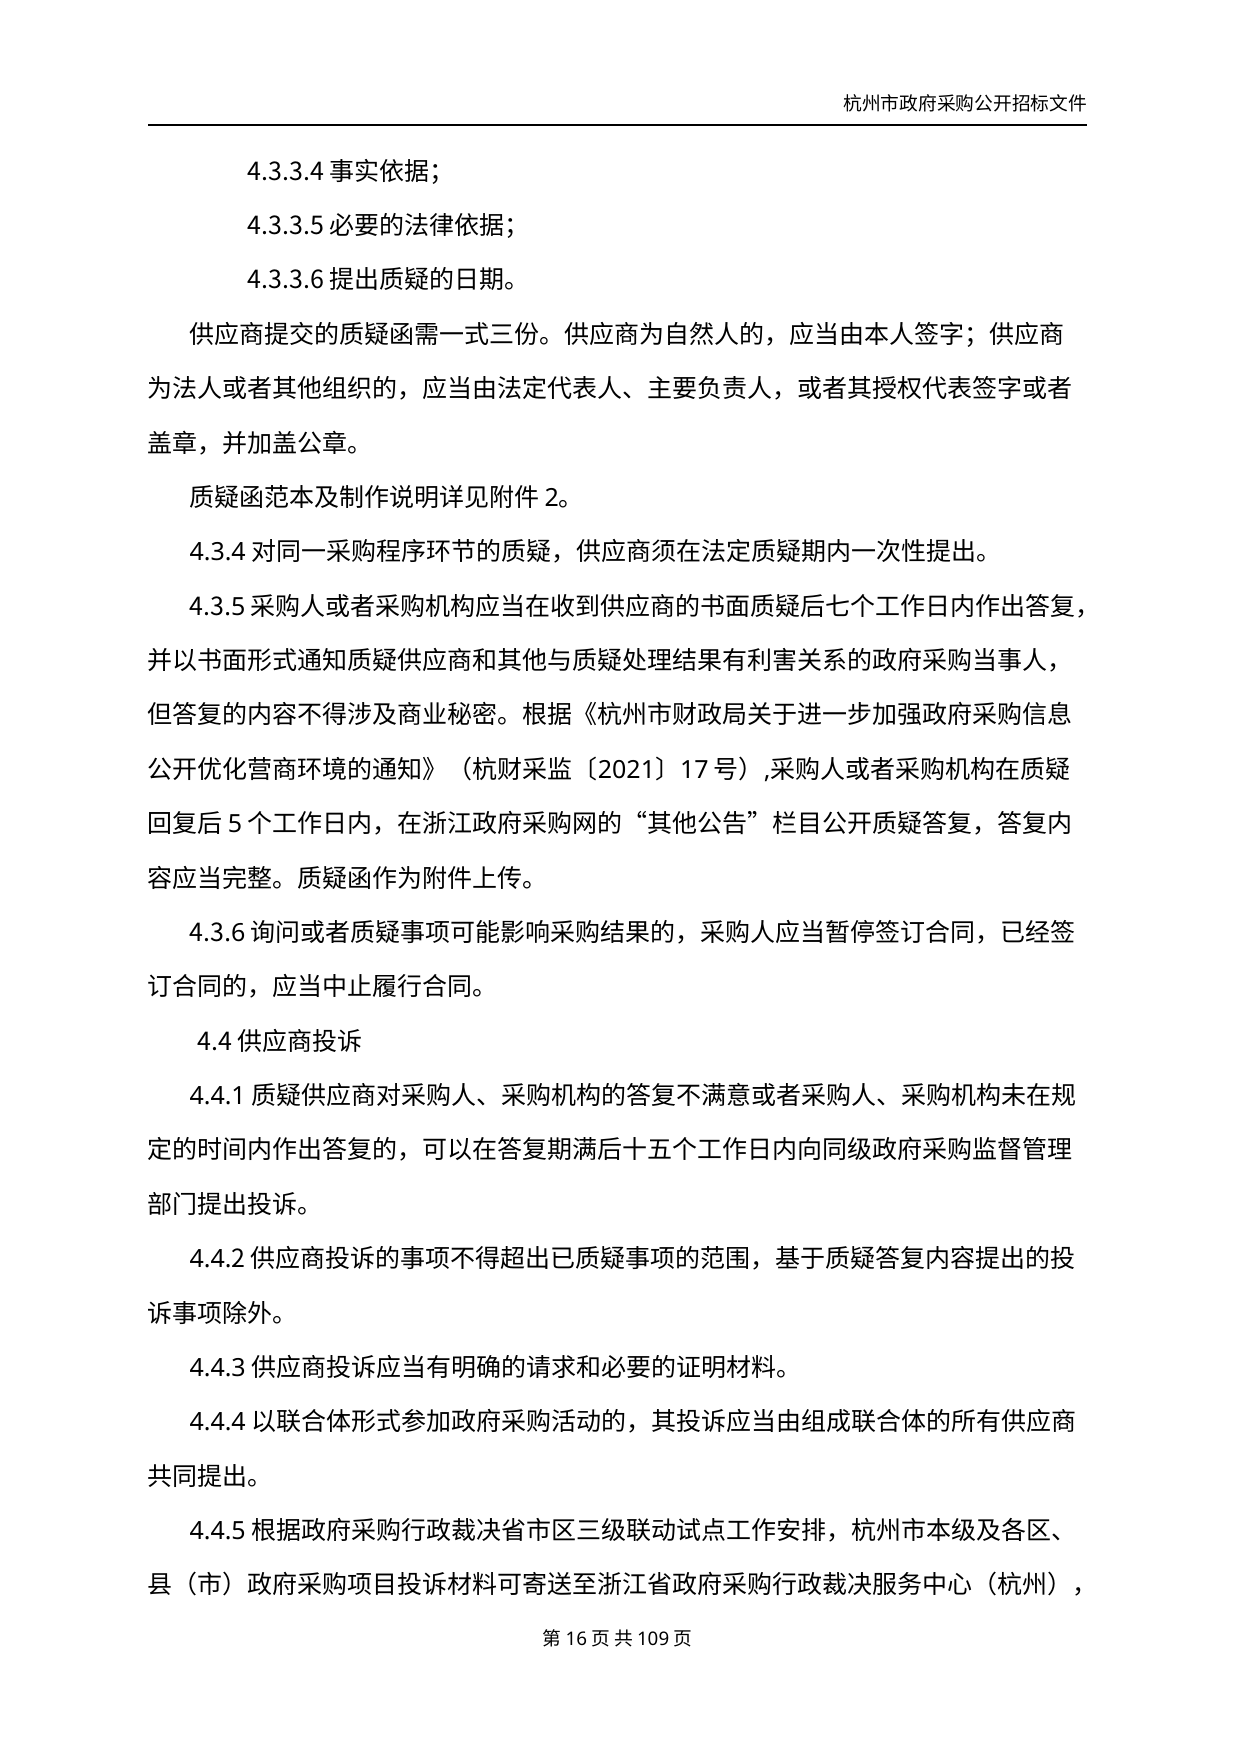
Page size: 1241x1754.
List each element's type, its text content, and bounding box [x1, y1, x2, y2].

text 4.3.3.6提出质疑的日期。 [148, 260, 1087, 296]
text 4.4.1质疑供应商对采购人、采购机构的答复不满意或者采购人、采购机构未在规定的时间内作出答复的，可以在答复期满后十五个工作日内向同级政府采购监督管理部门提出投诉。 [148, 1076, 1087, 1221]
text 4.4.4以联合体形式参加政府采购活动的，其投诉应当由组成联合体的所有供应商共同提出。 [148, 1402, 1087, 1492]
text 4.3.3.4事实依据； [148, 151, 1087, 187]
text 供应商提交的质疑函需一式三份。供应商为自然人的，应当由本人签字；供应商为法人或者其他组织的，应当由法定代表人、主要负责人，或者其授权代表签字或者盖章，并加盖公章。 [148, 314, 1087, 459]
text 4.4供应商投诉 [148, 1021, 1087, 1057]
text 4.4.3供应商投诉应当有明确的请求和必要的证明材料。 [148, 1347, 1087, 1384]
text 4.3.6询问或者质疑事项可能影响采购结果的，采购人应当暂停签订合同，已经签订合同的，应当中止履行合同。 [148, 912, 1087, 1003]
text 4.4.2供应商投诉的事项不得超出已质疑事项的范围，基于质疑答复内容提出的投诉事项除外。 [148, 1239, 1087, 1329]
text 4.3.3.5必要的法律依据； [148, 206, 1087, 242]
text 4.3.5采购人或者采购机构应当在收到供应商的书面质疑后七个工作日内作出答复，并以书面形式通知质疑供应商和其他与质疑处理结果有利害关系的政府采购当事人，但答复的内容不得涉及商业秘密。根据《杭州市财政局关于进一步加强政府采购信息公开优化营商环境的通知》（杭财采监〔2021〕17号）,采购人或者采购机构在质疑回复后5个工作日内，在浙江政府采购网的“其他公告”栏目公开质疑答复，答复内容应当完整。质疑函作为附件上传。 [148, 586, 1087, 894]
text 质疑函范本及制作说明详见附件2。 [148, 477, 1087, 514]
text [148, 1511, 1087, 1601]
text 4.3.4对同一采购程序环节的质疑，供应商须在法定质疑期内一次性提出。 [148, 532, 1087, 568]
